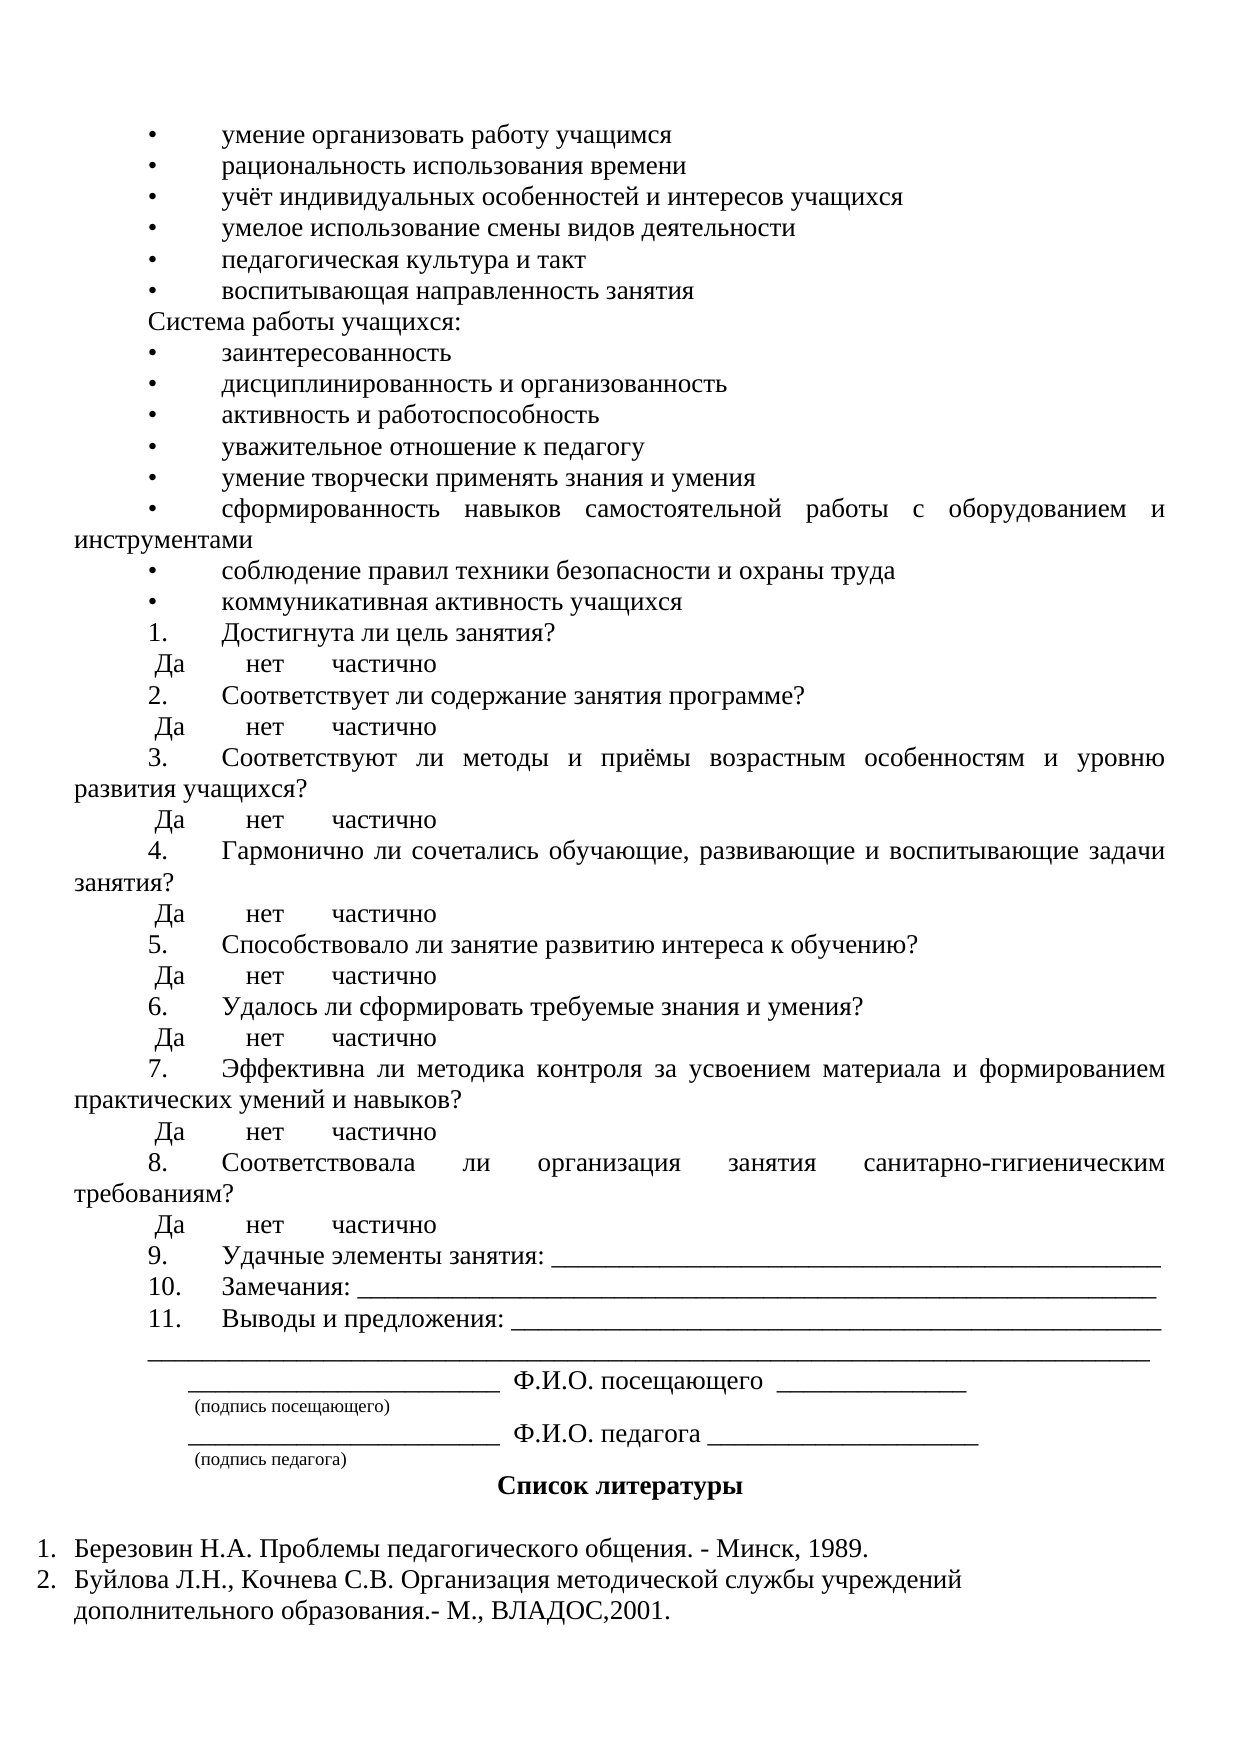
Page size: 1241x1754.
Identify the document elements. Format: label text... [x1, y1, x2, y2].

text  Да  нет  частично [74, 897, 1166, 928]
text • дисциплинированность и организованность [74, 367, 1166, 398]
text (подпись посещающего) [74, 1395, 1166, 1417]
text • умение творчески применять знания и умения [74, 461, 1166, 492]
text • коммуникативная активность учащихся [74, 585, 1166, 616]
text _______________________ Ф.И.О. посещающего ______________ [74, 1364, 1166, 1395]
text  Да  нет  частично [74, 959, 1166, 990]
text  Да  нет  частично [74, 1021, 1166, 1052]
text Список литературы [74, 1469, 1166, 1501]
text • умелое использование смены видов деятельности [74, 212, 1166, 243]
text 7. Эффективна ли методика контроля за усвоением материала и формированием практических умений и навыков? [74, 1052, 1166, 1115]
text  Да  нет  частично [74, 1115, 1166, 1146]
text • учёт индивидуальных особенностей и интересов учащихся [74, 180, 1166, 212]
text 4. Гармонично ли сочетались обучающие, развивающие и воспитывающие задачи занятия? [74, 834, 1166, 897]
text 2. Соответствует ли содержание занятия программе? [74, 679, 1166, 710]
text  Да  нет  частично [74, 803, 1166, 834]
text  Да  нет  частично [74, 648, 1166, 679]
text • педагогическая культура и такт [74, 243, 1166, 274]
text 9. Удачные элементы занятия: _____________________________________________ [74, 1239, 1166, 1271]
text 10. Замечания: ___________________________________________________________ [74, 1271, 1166, 1302]
text • рациональность использования времени [74, 149, 1166, 180]
text • умение организовать работу учащимся [74, 118, 1166, 149]
text • уважительное отношение к педагогу [74, 429, 1166, 461]
text • соблюдение правил техники безопасности и охраны труда [74, 554, 1166, 585]
text __________________________________________________________________________ [74, 1333, 1166, 1364]
text • активность и работоспособность [74, 398, 1166, 429]
text  Да  нет  частично [74, 1208, 1166, 1239]
text 11. Выводы и предложения: ________________________________________________ [74, 1302, 1166, 1333]
text • заинтересованность [74, 336, 1166, 367]
text Система работы учащихся: [74, 305, 1166, 336]
text • воспитывающая направленность занятия [74, 274, 1166, 305]
text 6. Удалось ли сформировать требуемые знания и умения? [74, 990, 1166, 1021]
text 1. Достигнута ли цель занятия? [74, 616, 1166, 648]
text 3. Соответствуют ли методы и приёмы возрастным особенностям и уровню развития учащихся? [74, 741, 1166, 803]
text • сформированность навыков самостоятельной работы с оборудованием и инструментами [74, 492, 1166, 554]
text  Да  нет  частично [74, 710, 1166, 741]
list Березовин Н.А. Проблемы педагогического общения. - Минск, 1989. [36, 1532, 1166, 1563]
text 8. Соответствовала ли организация занятия санитарно-гигиеническим требованиям? [74, 1146, 1166, 1208]
text _______________________ Ф.И.О. педагога ____________________ [74, 1417, 1166, 1448]
list Буйлова Л.Н., Кочнева С.В. Организация методической службы учреждений дополнительного образования.- М., ВЛАДОС,2001. [36, 1563, 1166, 1625]
text (подпись педагога) [74, 1448, 1166, 1469]
text 5. Способствовало ли занятие развитию интереса к обучению? [74, 928, 1166, 959]
